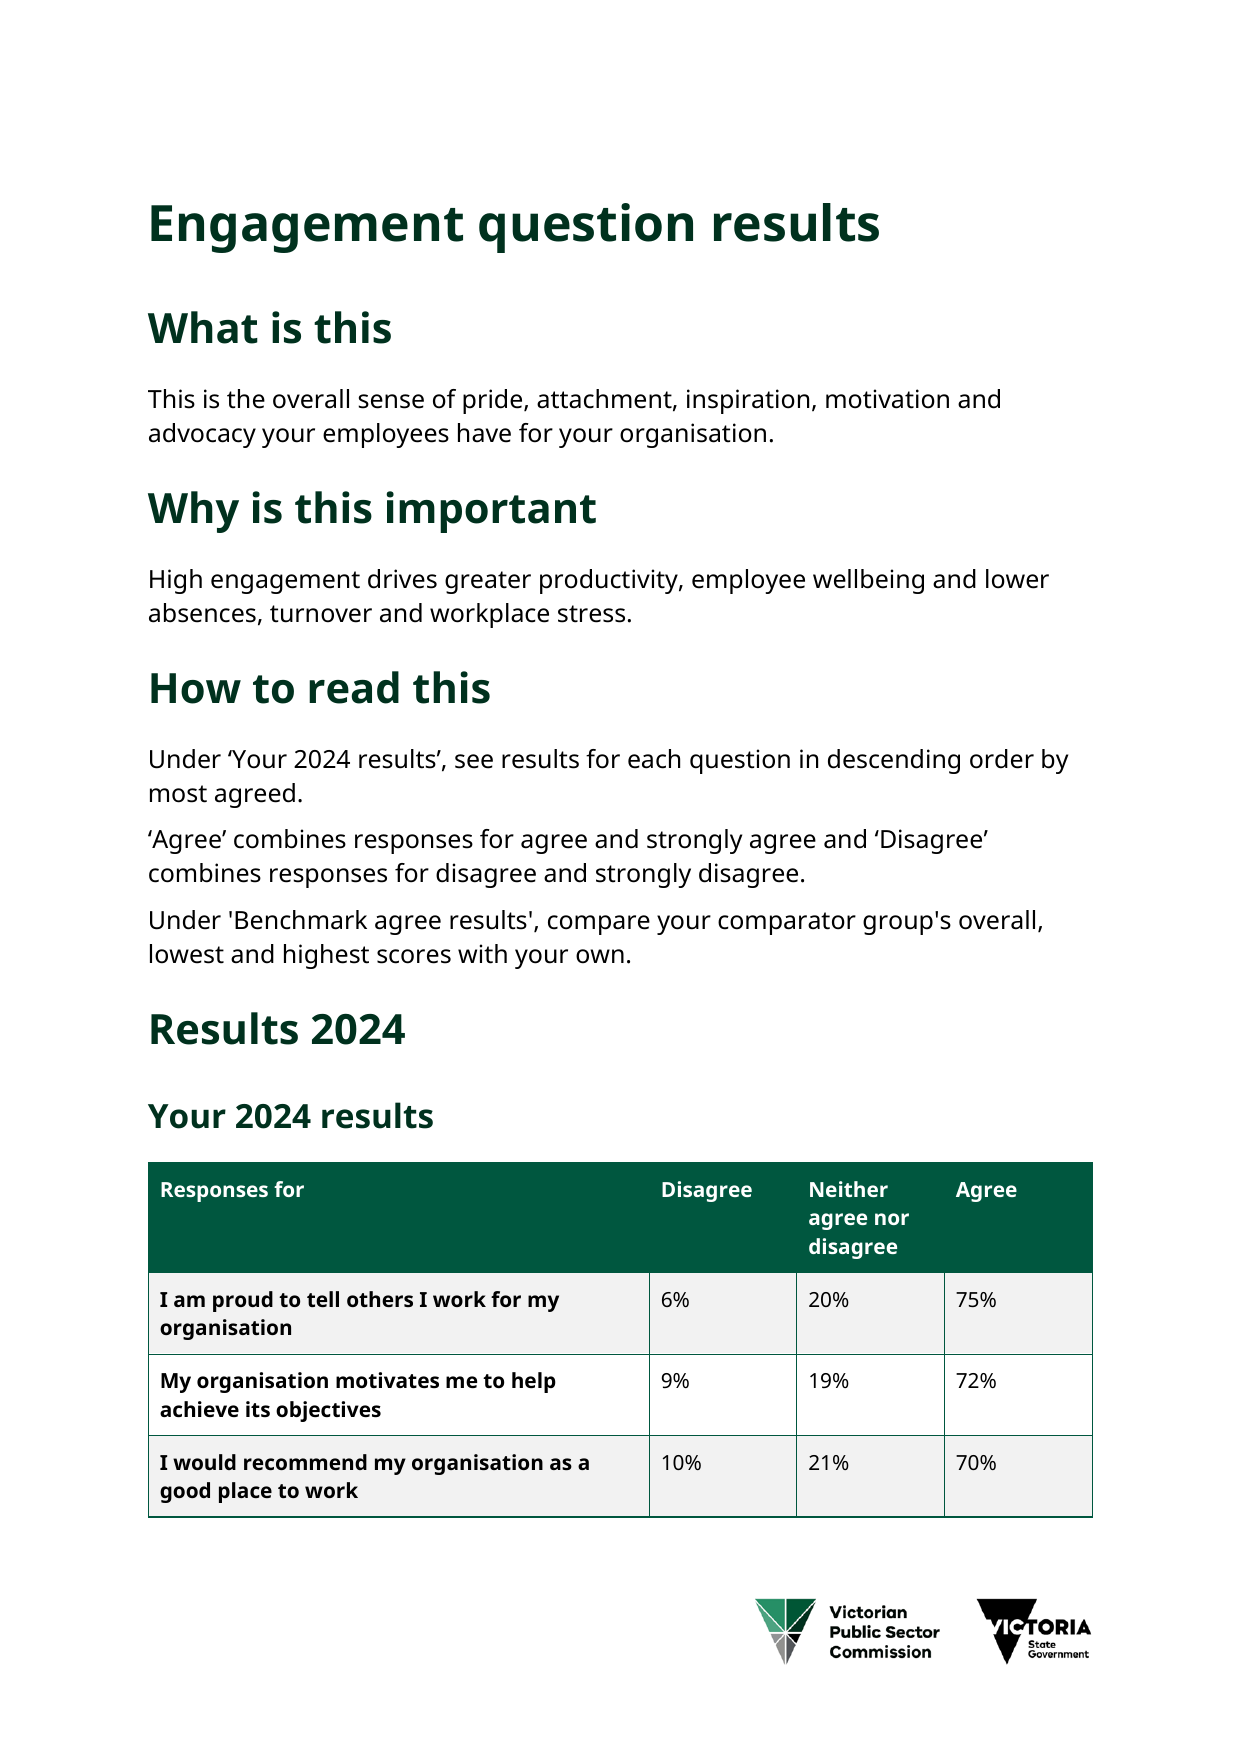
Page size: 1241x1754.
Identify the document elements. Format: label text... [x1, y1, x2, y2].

text ‘Agree’ combines responses for agree and strongly agree and ‘Disagree’ combines responses for disagree and strongly disagree. [148, 822, 1092, 890]
text Under 'Benchmark agree results', compare your comparator group's overall, lowest and highest scores with your own. [148, 902, 1092, 971]
subtitle Why is this important [148, 479, 1092, 535]
subtitle Results 2024 [148, 1000, 1092, 1056]
table_cell 10% [650, 1436, 796, 1516]
table_cell 20% [797, 1273, 944, 1353]
text This is the overall sense of pride, attachment, inspiration, motivation and advocacy your employees have for your organisation. [148, 381, 1092, 449]
text High engagement drives greater productivity, employee wellbeing and lower absences, turnover and workplace stress. [148, 561, 1092, 629]
table_cell 70% [945, 1436, 1092, 1516]
subtitle What is this [148, 299, 1092, 355]
table_cell 72% [945, 1355, 1092, 1435]
text Under ‘Your 2024 results’, see results for each question in descending order by most agreed. [148, 741, 1092, 809]
subtitle Your 2024 results [148, 1093, 1092, 1138]
table_cell 9% [650, 1355, 796, 1435]
table_header Responses for [149, 1163, 649, 1272]
subtitle Engagement question results [148, 188, 1092, 256]
table_cell I would recommend my organisation as a good place to work [149, 1436, 649, 1516]
table_header Disagree [650, 1163, 796, 1272]
table_cell 75% [945, 1273, 1092, 1353]
table_header Neither agree nor disagree [797, 1163, 944, 1272]
table_cell 6% [650, 1273, 796, 1353]
table_cell 19% [797, 1355, 944, 1435]
table_cell 21% [797, 1436, 944, 1516]
table_cell I am proud to tell others I work for my organisation [149, 1273, 649, 1353]
subtitle How to read this [148, 659, 1092, 715]
table_cell My organisation motivates me to help achieve its objectives [149, 1355, 649, 1435]
table_header Agree [945, 1163, 1092, 1272]
picture [754, 1598, 1093, 1666]
